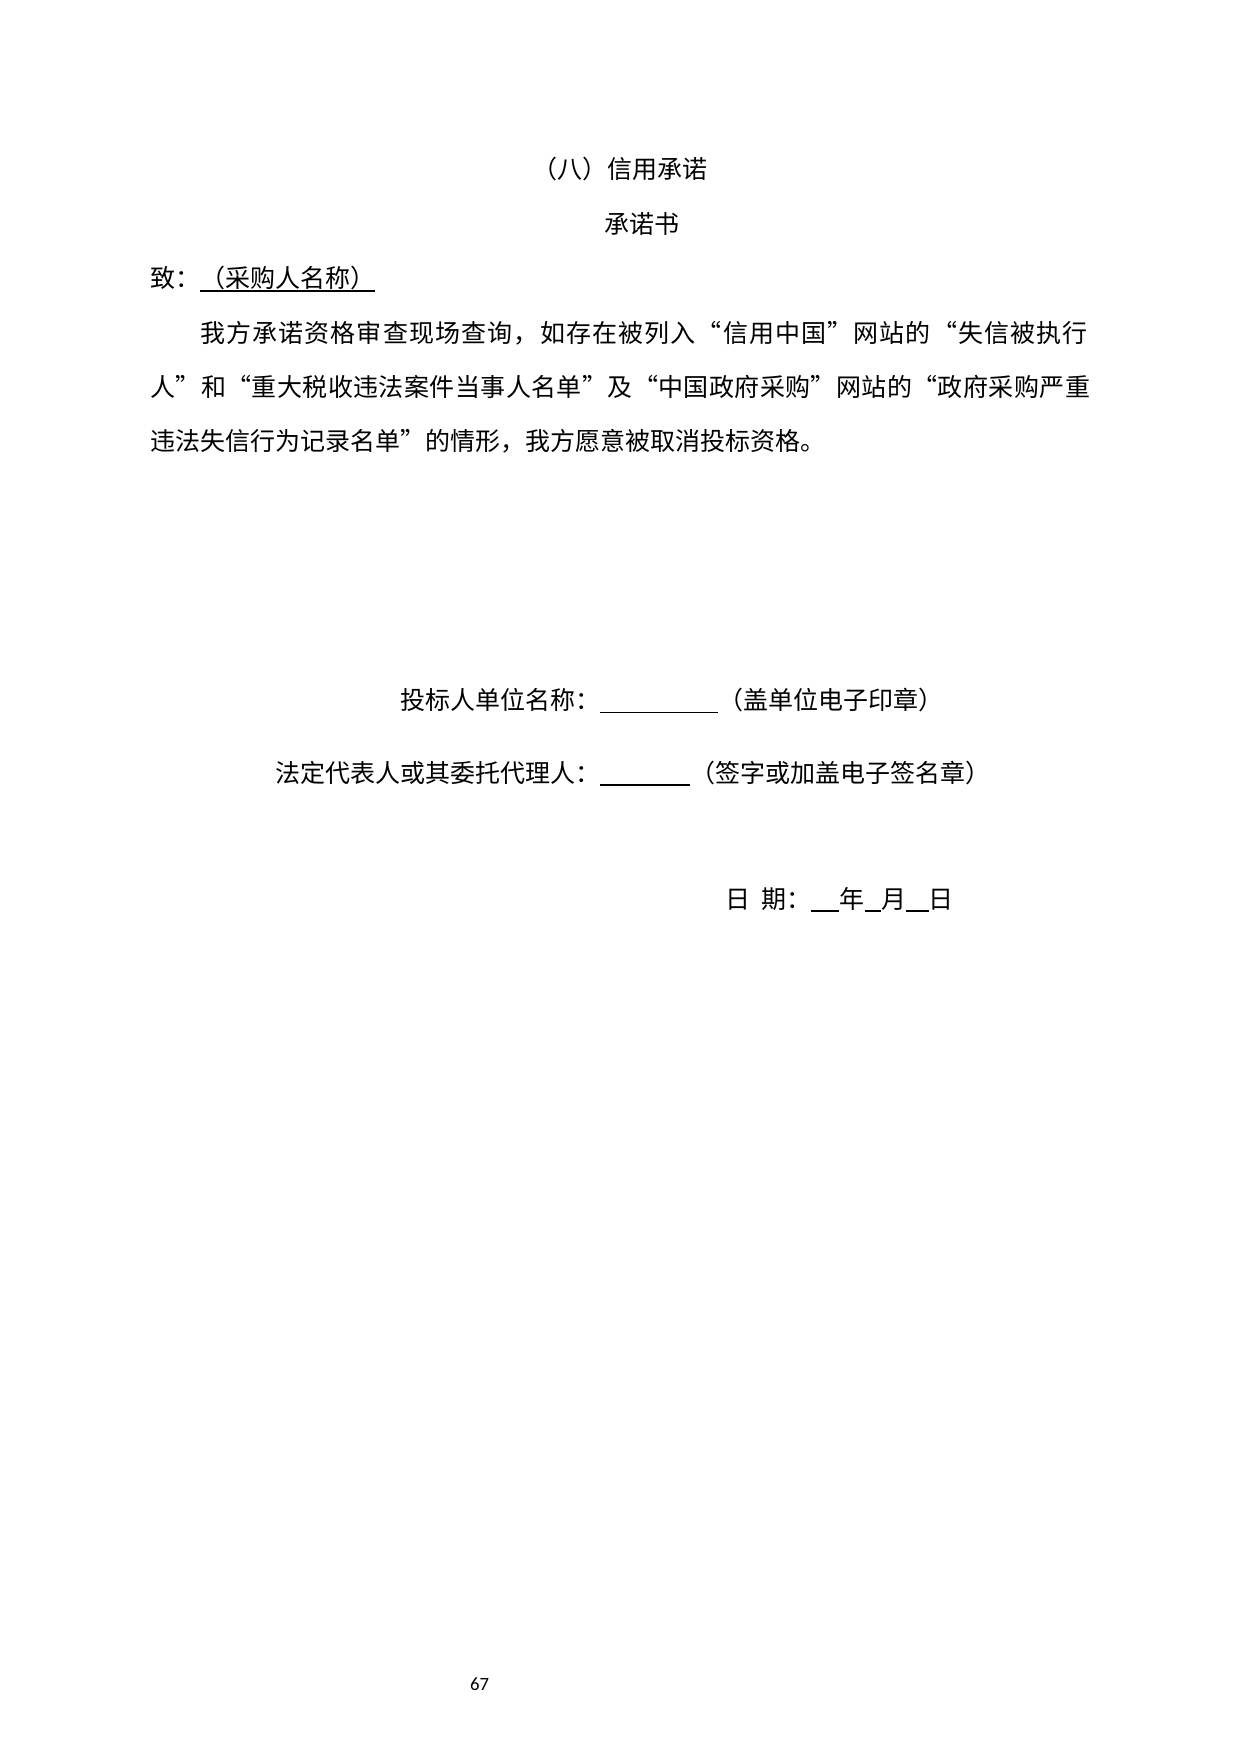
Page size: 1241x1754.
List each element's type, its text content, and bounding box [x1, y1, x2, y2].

text 承诺书 [194, 204, 1090, 241]
text 法定代表人或其委托代理人： （签字或加盖电子签名章） [150, 753, 1090, 789]
text （八）信用承诺 [150, 150, 1090, 186]
text 日 期： 年 月 日 [150, 871, 1090, 917]
text 我方承诺资格审查现场查询，如存在被列入“信用中国”网站的“失信被执行人”和“重大税收违法案件当事人名单”及“中国政府采购”网站的“政府采购严重违法失信行为记录名单”的情形，我方愿意被取消投标资格。 [150, 313, 1090, 458]
text 致：（采购人名称） [150, 259, 1090, 295]
text 投标人单位名称： （盖单位电子印章） [150, 681, 1090, 717]
